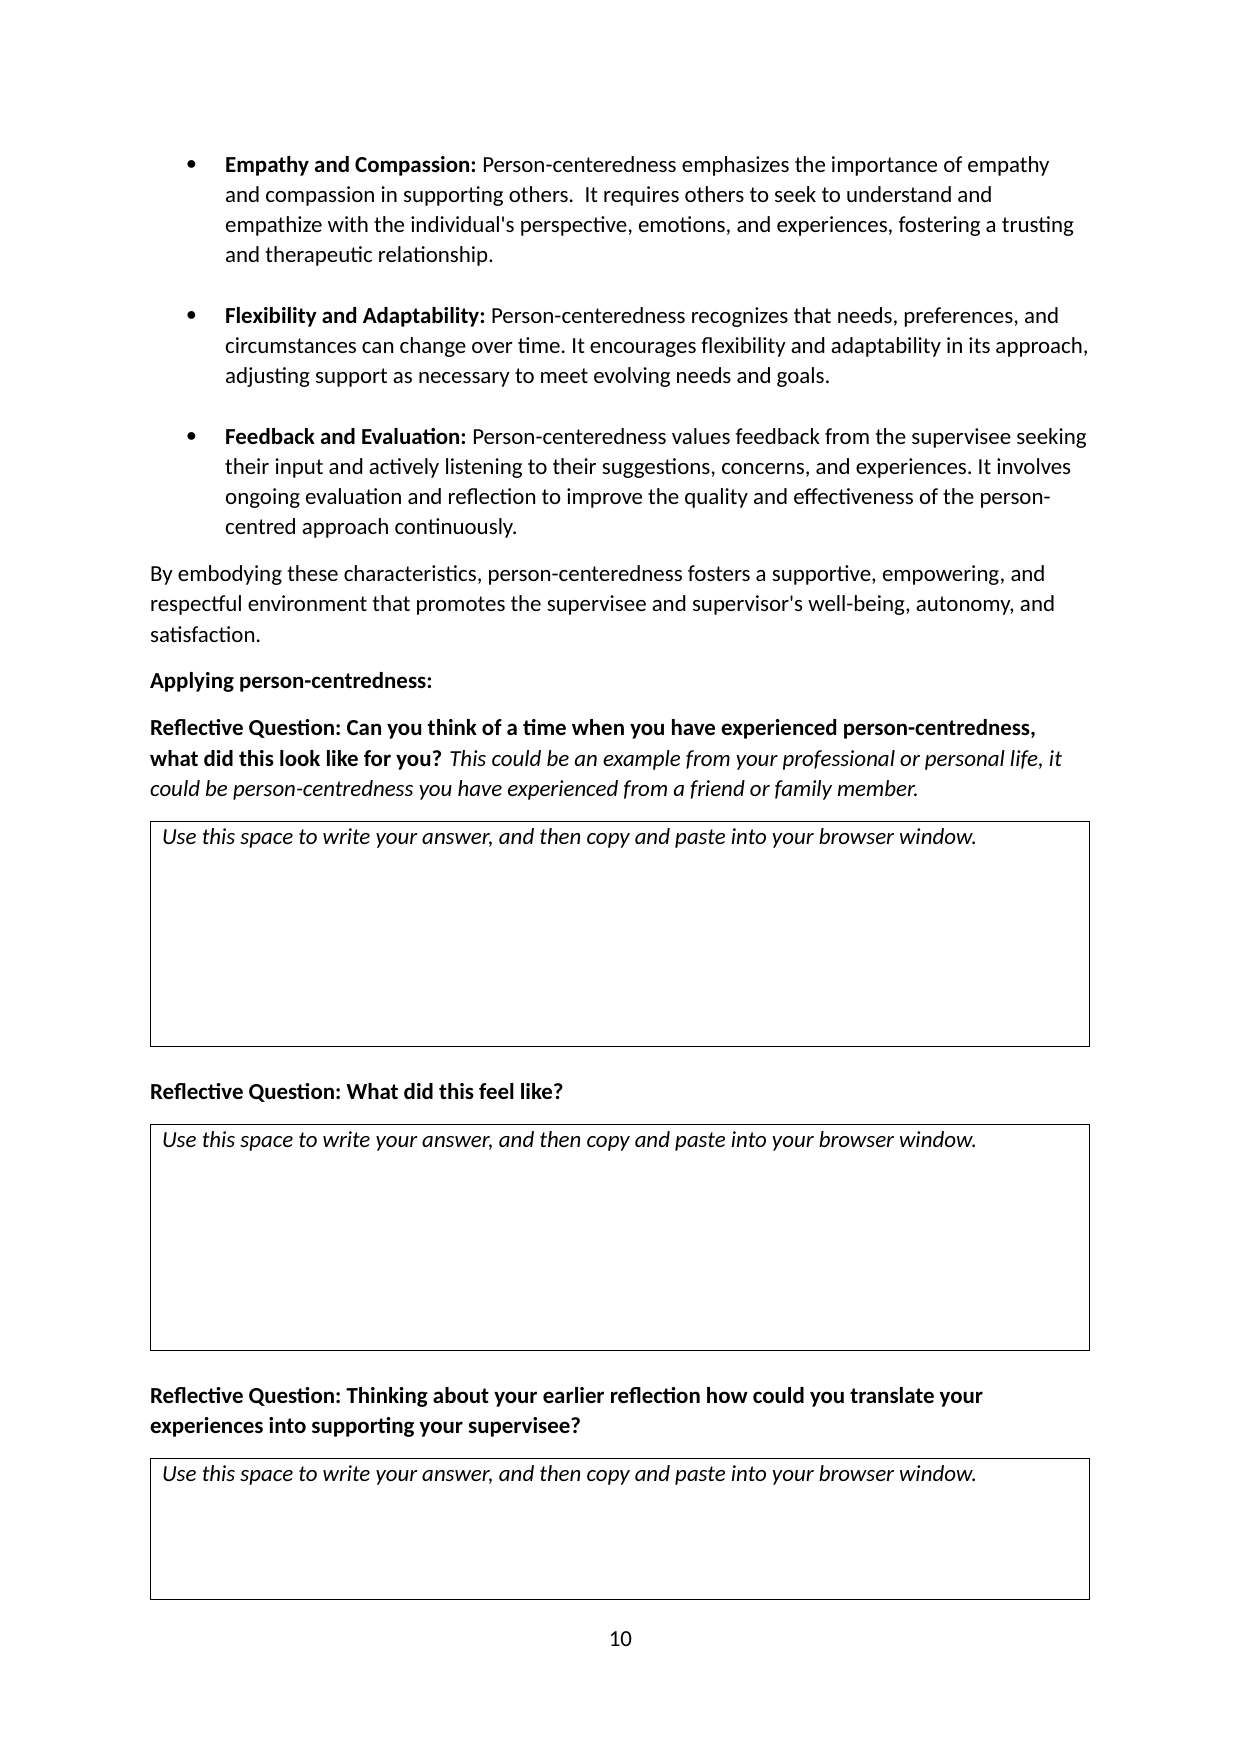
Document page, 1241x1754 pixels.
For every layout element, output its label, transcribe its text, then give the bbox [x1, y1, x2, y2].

text Reflective Question: Thinking about your earlier reflection how could you translate your experiences into supporting your supervisee? [150, 1351, 1090, 1439]
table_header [151, 1459, 1089, 1599]
list Flexibility and Adaptability: Person-centeredness recognizes that needs, preferences, and circumstances can change over time. It encourages flexibility and adaptability in its approach, adjusting support as necessary to meet evolving needs and goals. [187, 301, 1090, 420]
list Feedback and Evaluation: Person-centeredness values feedback from the supervisee seeking their input and actively listening to their suggestions, concerns, and experiences. It involves ongoing evaluation and reflection to improve the quality and effectiveness of the person-centred approach continuously. [187, 422, 1090, 541]
list Empathy and Compassion: Person-centeredness emphasizes the importance of empathy and compassion in supporting others. It requires others to seek to understand and empathize with the individual's perspective, emotions, and experiences, fostering a trusting and therapeutic relationship. [187, 150, 1090, 299]
table_header Use this space to write your answer, and then copy and paste into your browser window. [151, 822, 1089, 1046]
text By embodying these characteristics, person-centeredness fosters a supportive, empowering, and respectful environment that promotes the supervisee and supervisor's well-being, autonomy, and satisfaction. [150, 559, 1090, 648]
table_header Use this space to write your answer, and then copy and paste into your browser window. [151, 1125, 1089, 1349]
text Reflective Question: What did this feel like? [150, 1047, 1090, 1106]
text Applying person-centredness: [150, 667, 1090, 695]
text Reflective Question: Can you think of a time when you have experienced person-centredness, what did this look like for you? This could be an example from your professional or personal life, it could be person-centredness you have experienced from a friend or family member. [150, 713, 1090, 802]
